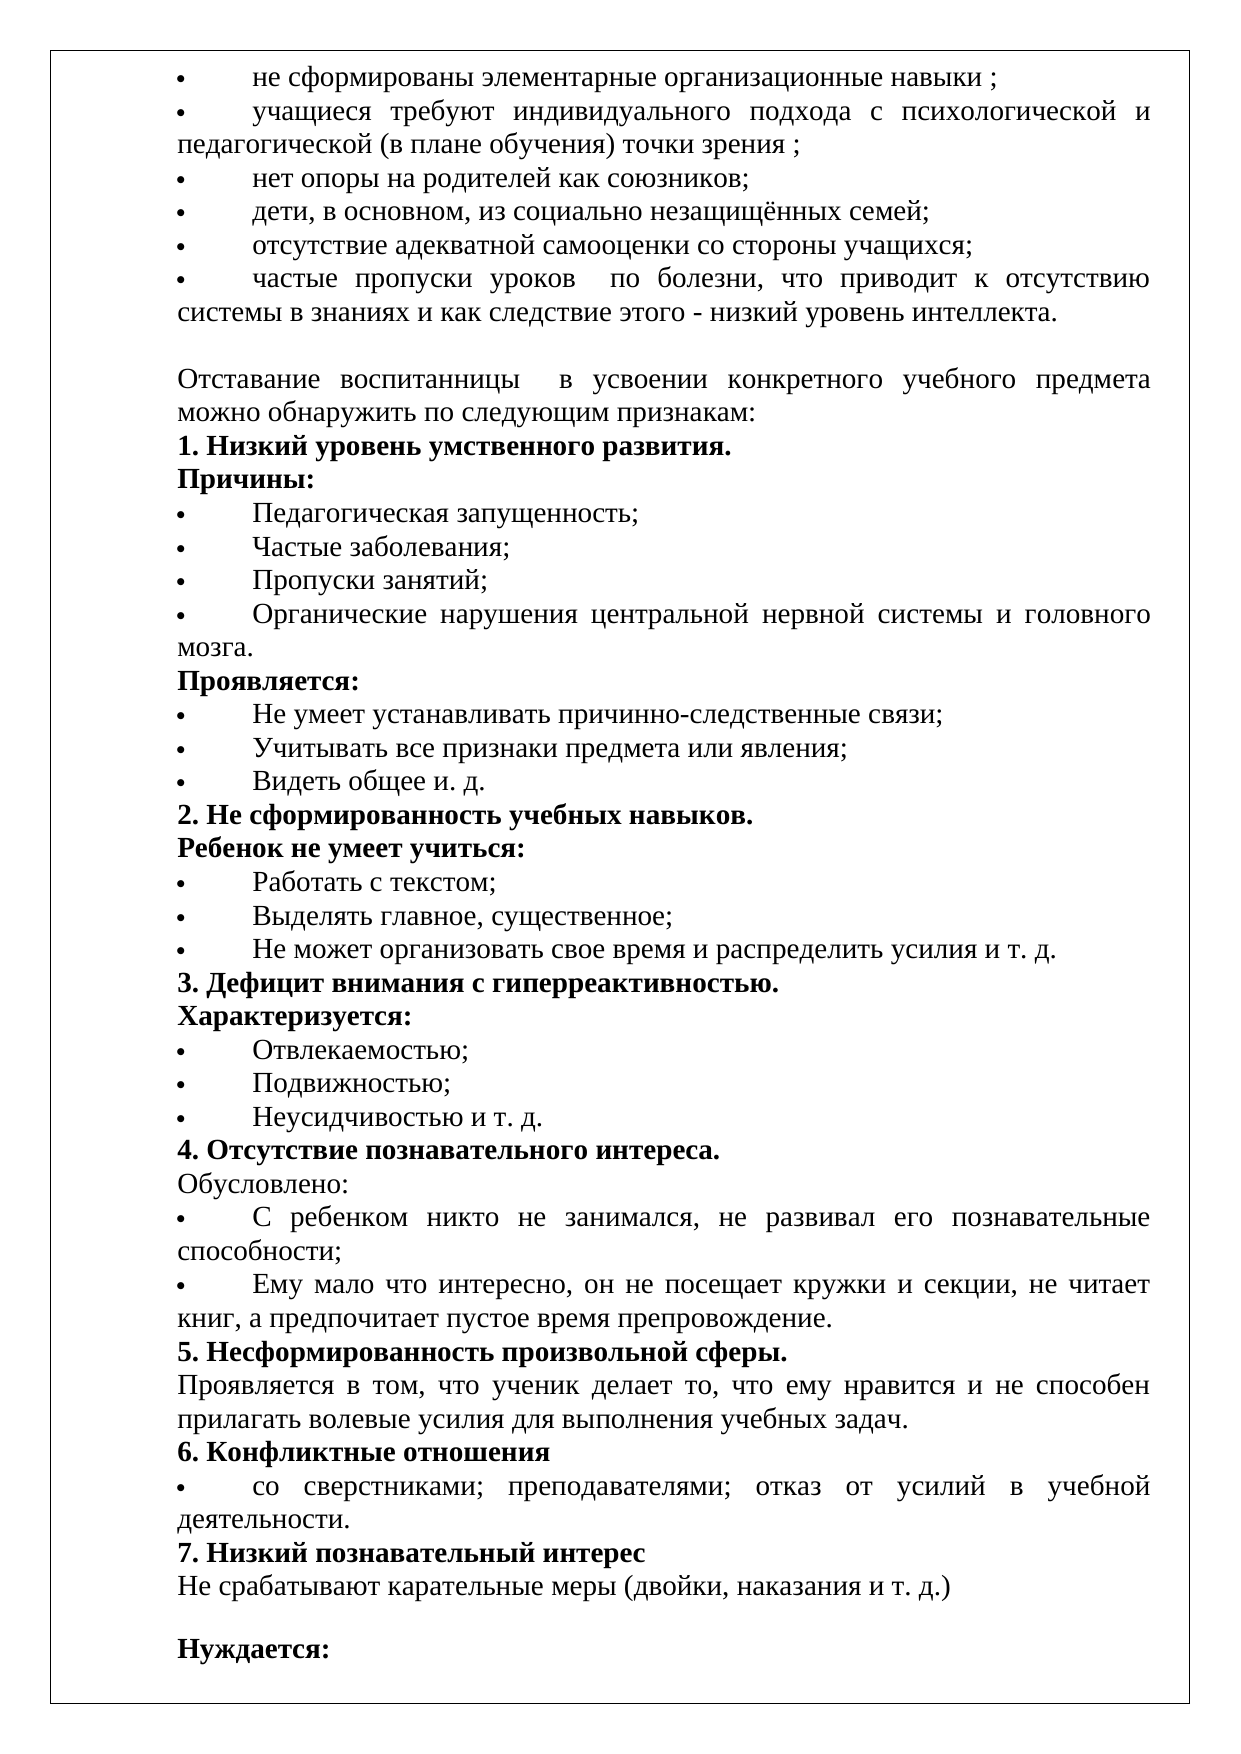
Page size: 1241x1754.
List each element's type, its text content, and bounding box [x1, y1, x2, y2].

list Пропуски занятий; [177, 562, 1152, 596]
list Педагогическая запущенность; [177, 495, 1152, 529]
text 3. Дефицит внимания с гиперреактивностью. [177, 965, 1152, 998]
text 2. Не сформированность учебных навыков. [177, 797, 1152, 831]
list Учитывать все признаки предмета или явления; [177, 730, 1152, 763]
text Обусловлено: [177, 1166, 1152, 1199]
text Не срабатывают карательные меры (двойки, наказания и т. д.) [177, 1568, 1152, 1602]
list Не может организовать свое время и распределить усилия и т. д. [177, 931, 1152, 965]
text Отставание воспитанницы в усвоении конкретного учебного предмета можно обнаружить по следующим признакам: [177, 361, 1152, 428]
text Характеризуется: [177, 998, 1152, 1032]
text Причины: [177, 462, 1152, 495]
list Подвижностью; [177, 1065, 1152, 1099]
list Видеть общее и. д. [177, 763, 1152, 797]
list Работать с текстом; [177, 864, 1152, 898]
text 4. Отсутствие познавательного интереса. [177, 1132, 1152, 1166]
list Неусидчивостью и т. д. [177, 1099, 1152, 1132]
list Частые заболевания; [177, 529, 1152, 562]
list Выделять главное, существенное; [177, 898, 1152, 931]
list отсутствие адекватной самооценки со стороны учащихся; [177, 227, 1152, 260]
text 1. Низкий уровень умственного развития. [177, 428, 1152, 462]
text 6. Конфликтные отношения [177, 1434, 1152, 1468]
text Нуждается: [177, 1631, 1152, 1665]
list Органические нарушения центральной нервной системы и головного мозга. [177, 596, 1152, 663]
list частые пропуски уроков по болезни, что приводит к отсутствию системы в знаниях и как следствие этого - низкий уровень интеллекта. [177, 260, 1152, 327]
list со сверстниками; преподавателями; отказ от усилий в учебной деятельности. [177, 1468, 1152, 1535]
text Проявляется: [177, 663, 1152, 696]
list учащиеся требуют индивидуального подхода с психологической и педагогической (в плане обучения) точки зрения ; [177, 93, 1152, 160]
list не сформированы элементарные организационные навыки ; [177, 59, 1152, 93]
list нет опоры на родителей как союзников; [177, 160, 1152, 193]
list Ему мало что интересно, он не посещает кружки и секции, не читает книг, а предпочитает пустое время препровождение. [177, 1267, 1152, 1334]
list Отвлекаемостью; [177, 1032, 1152, 1065]
text Ребенок не умеет учиться: [177, 831, 1152, 864]
list Не умеет устанавливать причинно-следственные связи; [177, 696, 1152, 730]
list С ребенком никто не занимался, не развивал его познавательные способности; [177, 1199, 1152, 1267]
text 5. Несформированность произвольной сферы. [177, 1334, 1152, 1367]
text Проявляется в том, что ученик делает то, что ему нравится и не способен прилагать волевые усилия для выполнения учебных задач. [177, 1367, 1152, 1434]
list дети, в основном, из социально незащищённых семей; [177, 193, 1152, 227]
text 7. Низкий познавательный интерес [177, 1535, 1152, 1568]
